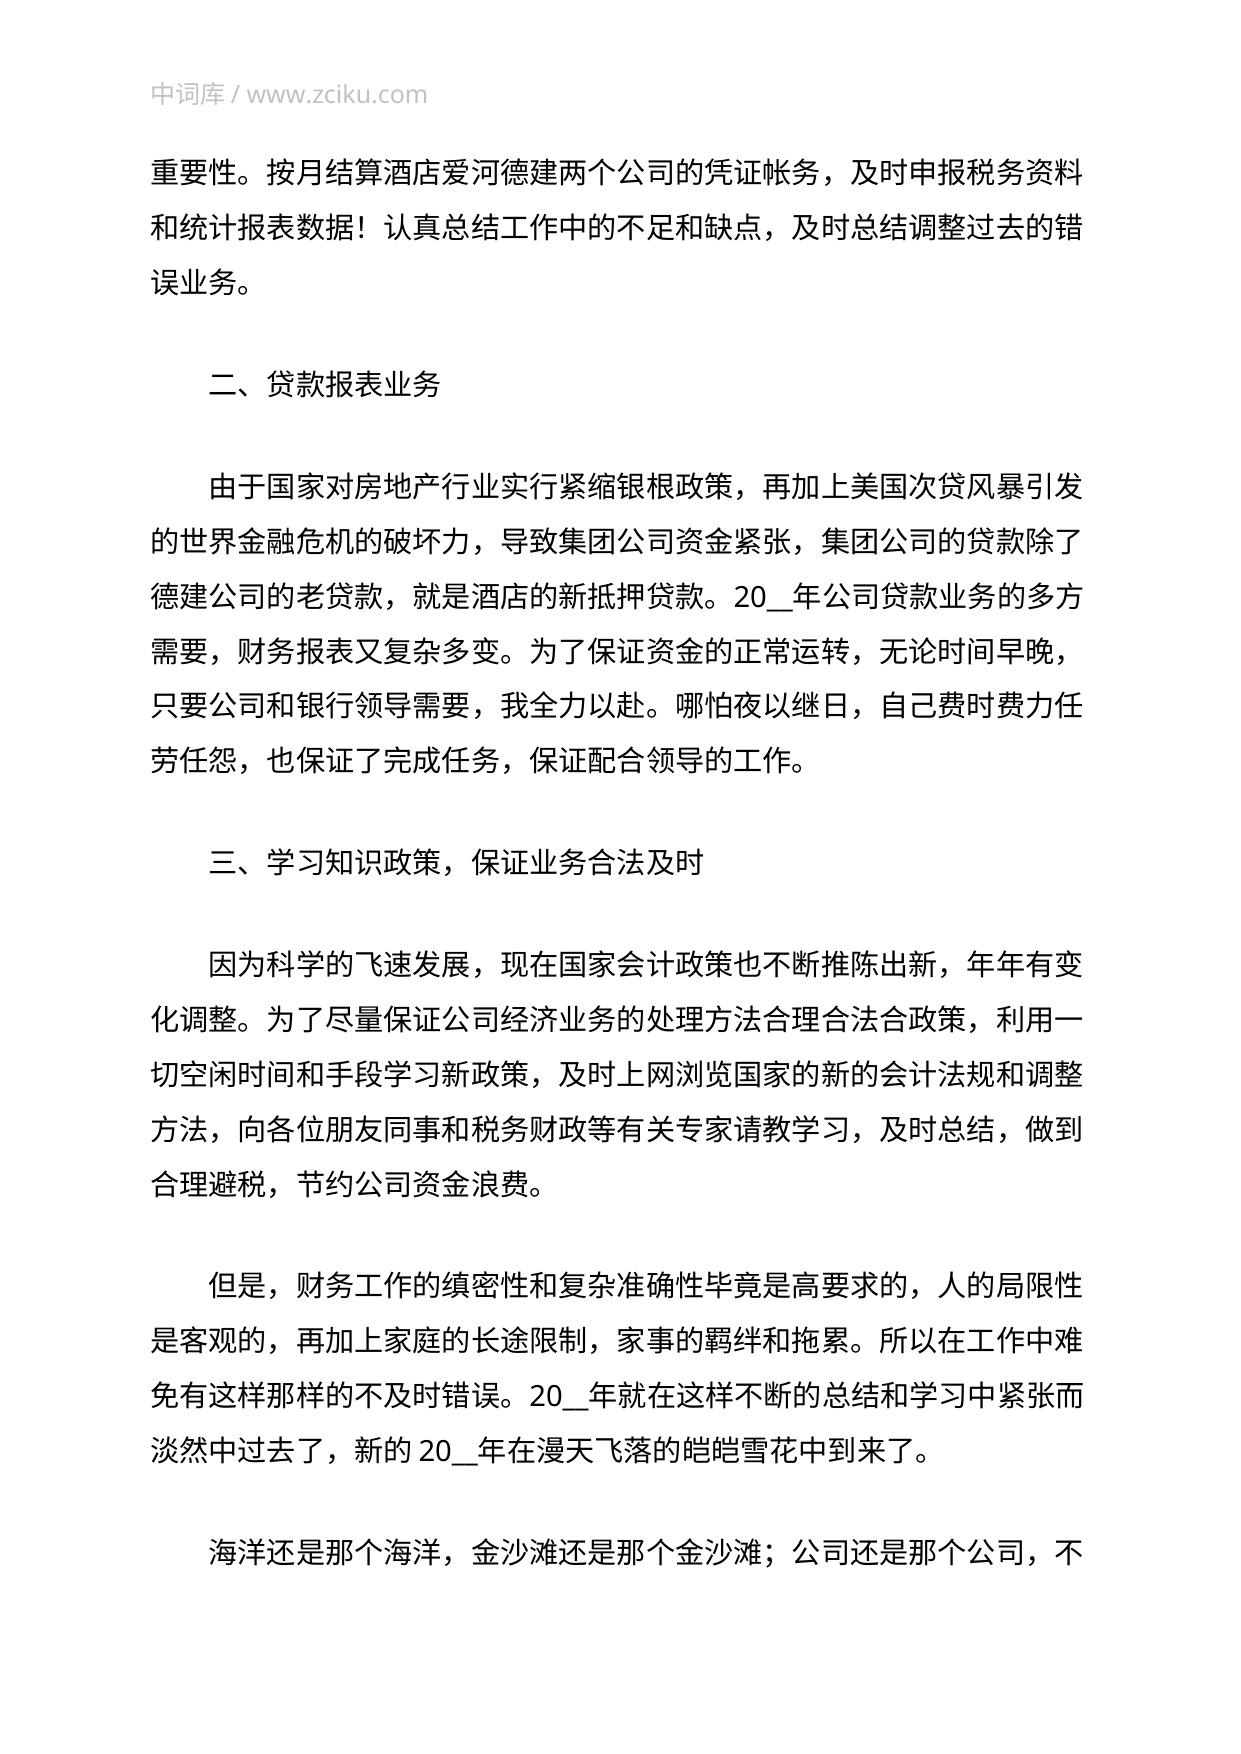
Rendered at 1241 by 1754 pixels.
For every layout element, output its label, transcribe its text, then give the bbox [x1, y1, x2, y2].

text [150, 150, 1090, 302]
text 二、贷款报表业务 [150, 362, 1090, 404]
text 三、学习知识政策，保证业务合法及时 [150, 840, 1090, 882]
text 但是，财务工作的缜密性和复杂准确性毕竟是高要求的，人的局限性是客观的，再加上家庭的长途限制，家事的羁绊和拖累。所以在工作中难免有这样那样的不及时错误。20__年就在这样不断的总结和学习中紧张而淡然中过去了，新的20__年在漫天飞落的皑皑雪花中到来了。 [150, 1263, 1090, 1470]
text 由于国家对房地产行业实行紧缩银根政策，再加上美国次贷风暴引发的世界金融危机的破坏力，导致集团公司资金紧张，集团公司的贷款除了德建公司的老贷款，就是酒店的新抵押贷款。20__年公司贷款业务的多方需要，财务报表又复杂多变。为了保证资金的正常运转，无论时间早晚，只要公司和银行领导需要，我全力以赴。哪怕夜以继日，自己费时费力任劳任怨，也保证了完成任务，保证配合领导的工作。 [150, 463, 1090, 780]
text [150, 1529, 1090, 1572]
text 因为科学的飞速发展，现在国家会计政策也不断推陈出新，年年有变化调整。为了尽量保证公司经济业务的处理方法合理合法合政策，利用一切空闲时间和手段学习新政策，及时上网浏览国家的新的会计法规和调整方法，向各位朋友同事和税务财政等有关专家请教学习，及时总结，做到合理避税，节约公司资金浪费。 [150, 941, 1090, 1203]
